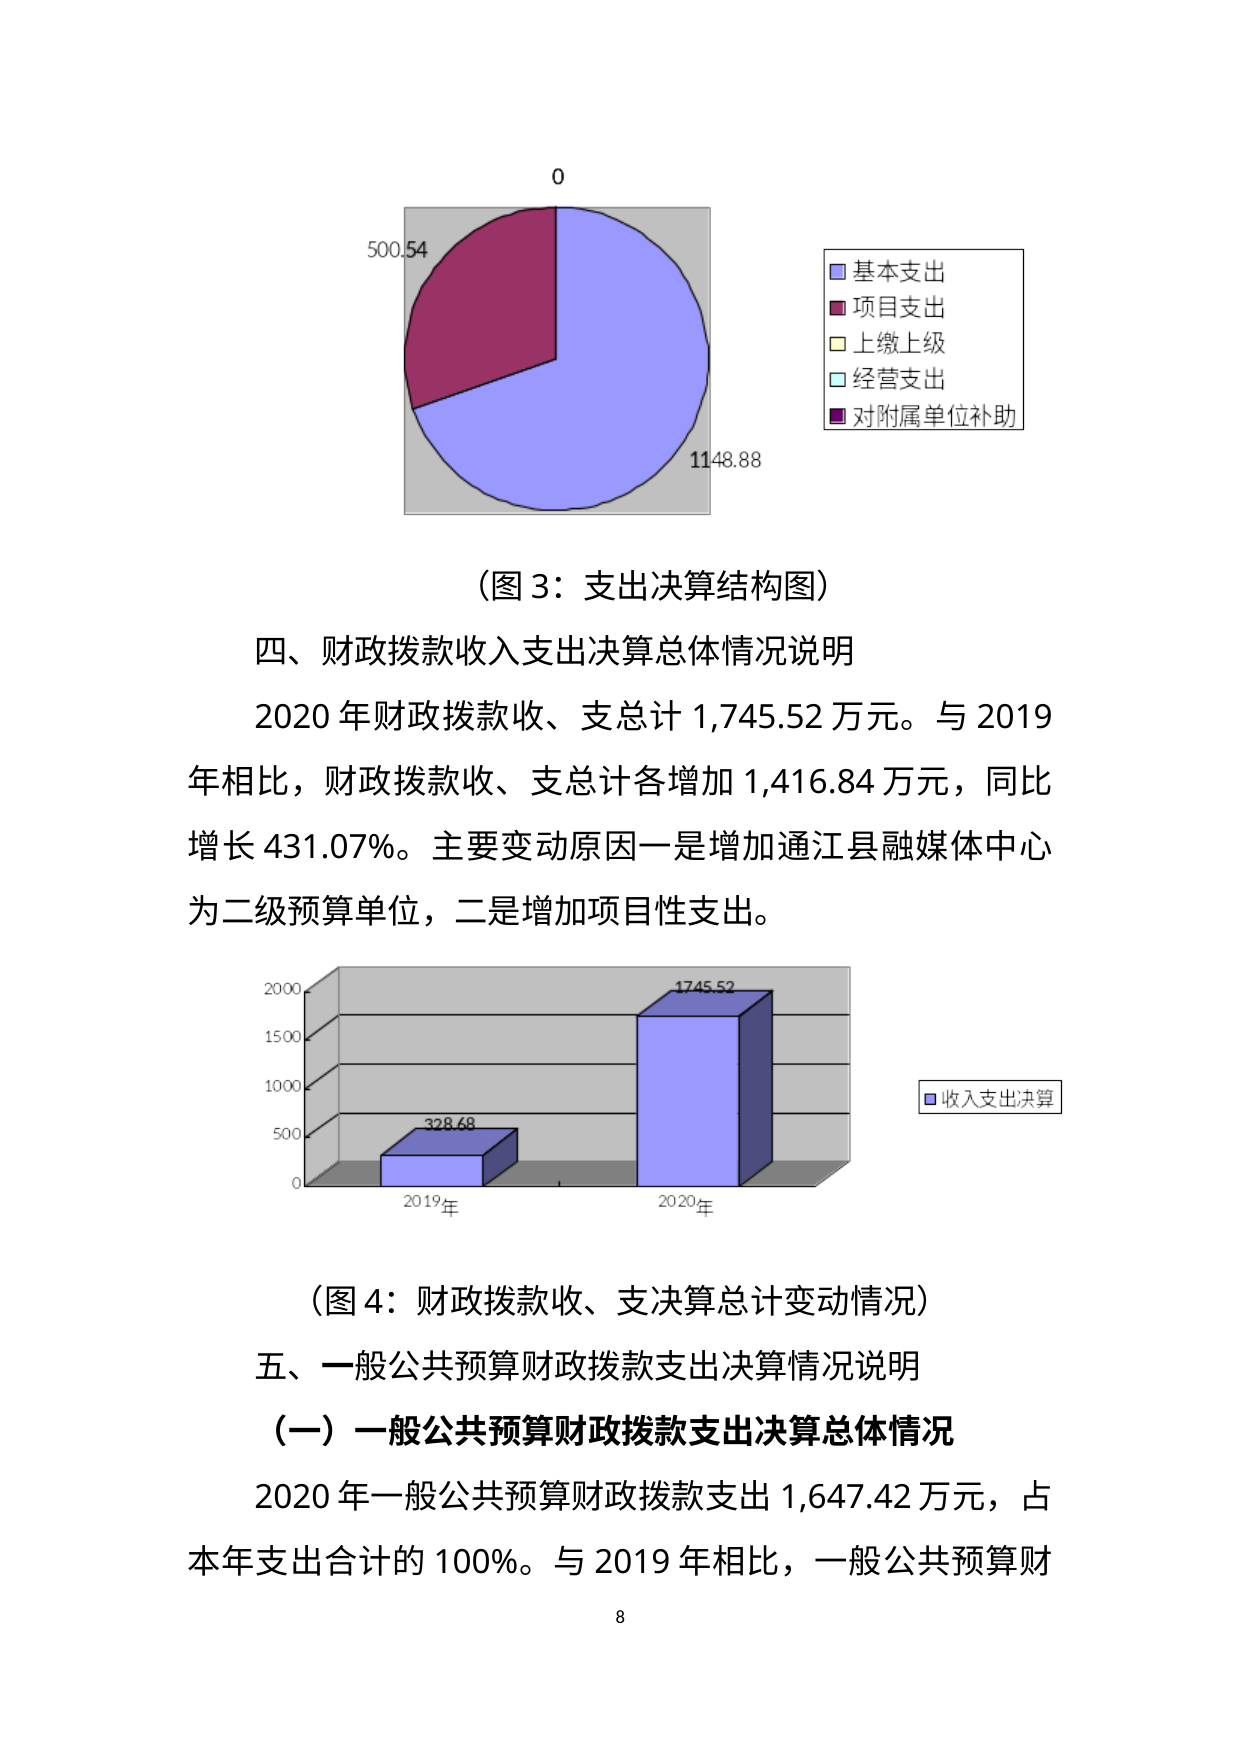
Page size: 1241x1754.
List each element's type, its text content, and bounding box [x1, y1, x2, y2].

text （一）一般公共预算财政拨款支出决算总体情况 [187, 1397, 1053, 1462]
text 2020年财政拨款收、支总计1,745.52万元。与2019年相比，财政拨款收、支总计各增加1,416.84万元，同比增长431.07%。主要变动原因一是增加通江县融媒体中心为二级预算单位，二是增加项目性支出。 [187, 682, 1053, 942]
text （图4：财政拨款收、支决算总计变动情况） [187, 942, 1053, 1332]
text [187, 1462, 1053, 1592]
text 四、财政拨款收入支出决算总体情况说明 [187, 617, 1053, 682]
text （图3：支出决算结构图） [187, 552, 1053, 617]
text 五、一般公共预算财政拨款支出决算情况说明 [187, 1332, 1053, 1397]
